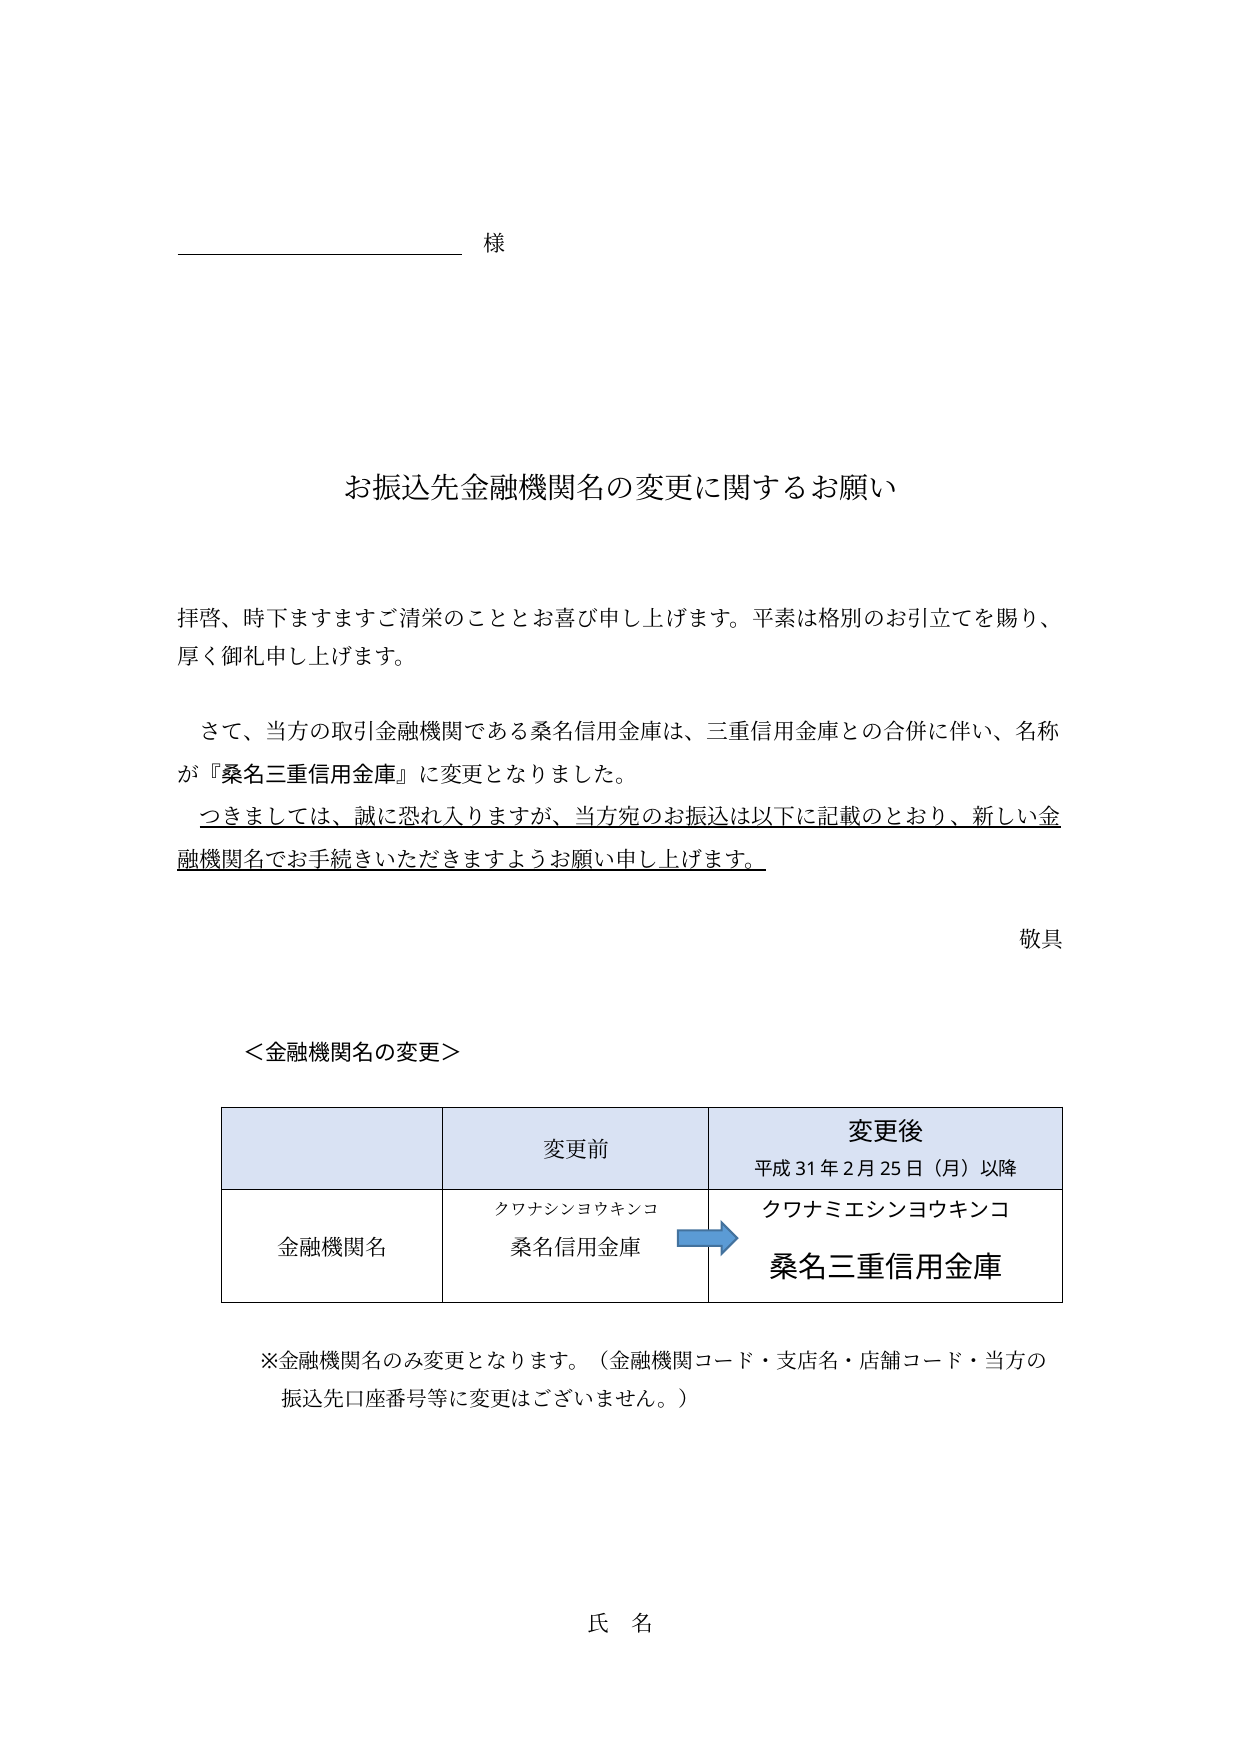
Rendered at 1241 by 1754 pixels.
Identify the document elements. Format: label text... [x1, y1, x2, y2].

table_header 変更前 [443, 1108, 708, 1189]
text さて、当方の取引金融機関である桑名信用金庫は、三重信用金庫との合併に伴い、名称が『桑名三重信用金庫』に変更となりました。 [177, 711, 1063, 792]
text 様 [177, 223, 1063, 261]
table_cell 金融機関名 [222, 1190, 442, 1302]
table_cell クワナシンヨウキンコ 桑名信用金庫 [443, 1190, 708, 1302]
table_header 変更後 平成31年2月25日（月）以降 [709, 1108, 1062, 1189]
text ※金融機関名のみ変更となります。（金融機関コード・支店名・店舗コード・当方の [177, 1341, 1063, 1378]
text つきましては、誠に恐れ入りますが、当方宛のお振込は以下に記載のとおり、新しい金融機関名でお手続きいただきますようお願い申し上げます。 [177, 796, 1063, 877]
text 氏 名 [177, 1603, 1063, 1641]
text 拝啓、時下ますますご清栄のこととお喜び申し上げます。平素は格別のお引立てを賜り、厚く御礼申し上げます。 [177, 598, 1063, 673]
text 敬具 [177, 919, 1063, 957]
text 振込先口座番号等に変更はございません。） [177, 1378, 1063, 1416]
text ＜金融機関名の変更＞ [177, 1032, 1063, 1069]
table_cell クワナミエシンヨウキンコ 桑名三重信用金庫 [709, 1190, 1062, 1302]
text お振込先金融機関名の変更に関するお願い [177, 448, 1063, 523]
table_header [222, 1108, 442, 1189]
